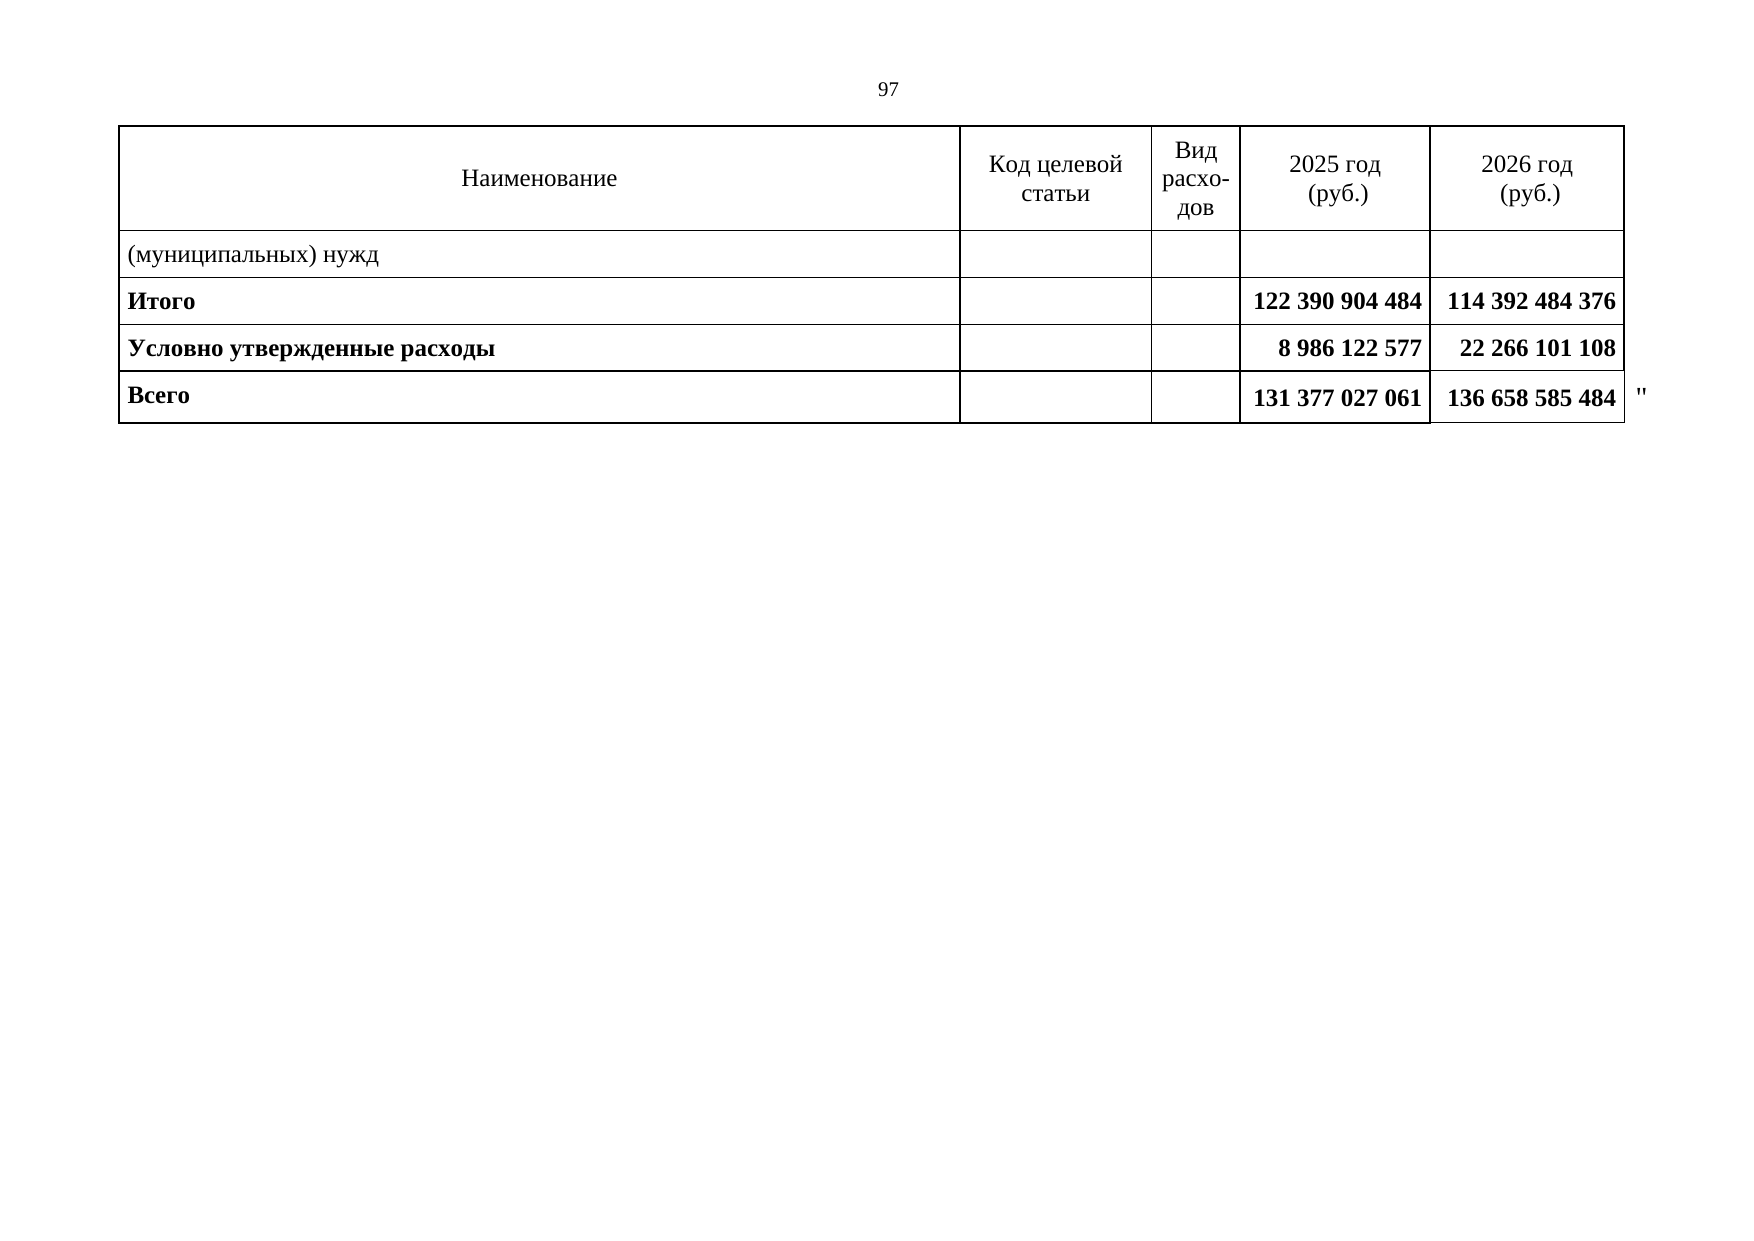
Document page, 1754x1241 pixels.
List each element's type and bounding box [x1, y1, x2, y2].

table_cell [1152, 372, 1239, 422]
table_header [961, 127, 1151, 229]
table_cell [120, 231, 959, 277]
table_header [1152, 127, 1239, 229]
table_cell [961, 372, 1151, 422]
table_header [1431, 127, 1623, 229]
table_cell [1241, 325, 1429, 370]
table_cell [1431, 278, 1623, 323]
table_header [1241, 127, 1429, 229]
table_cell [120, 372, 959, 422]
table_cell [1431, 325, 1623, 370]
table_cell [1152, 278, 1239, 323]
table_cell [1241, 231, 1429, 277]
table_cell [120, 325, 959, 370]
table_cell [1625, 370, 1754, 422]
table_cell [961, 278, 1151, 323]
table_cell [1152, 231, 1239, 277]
table_header [120, 127, 959, 229]
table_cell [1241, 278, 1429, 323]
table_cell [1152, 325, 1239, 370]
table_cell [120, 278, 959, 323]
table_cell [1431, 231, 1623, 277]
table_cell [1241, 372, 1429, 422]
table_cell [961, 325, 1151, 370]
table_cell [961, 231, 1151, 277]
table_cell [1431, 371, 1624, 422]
